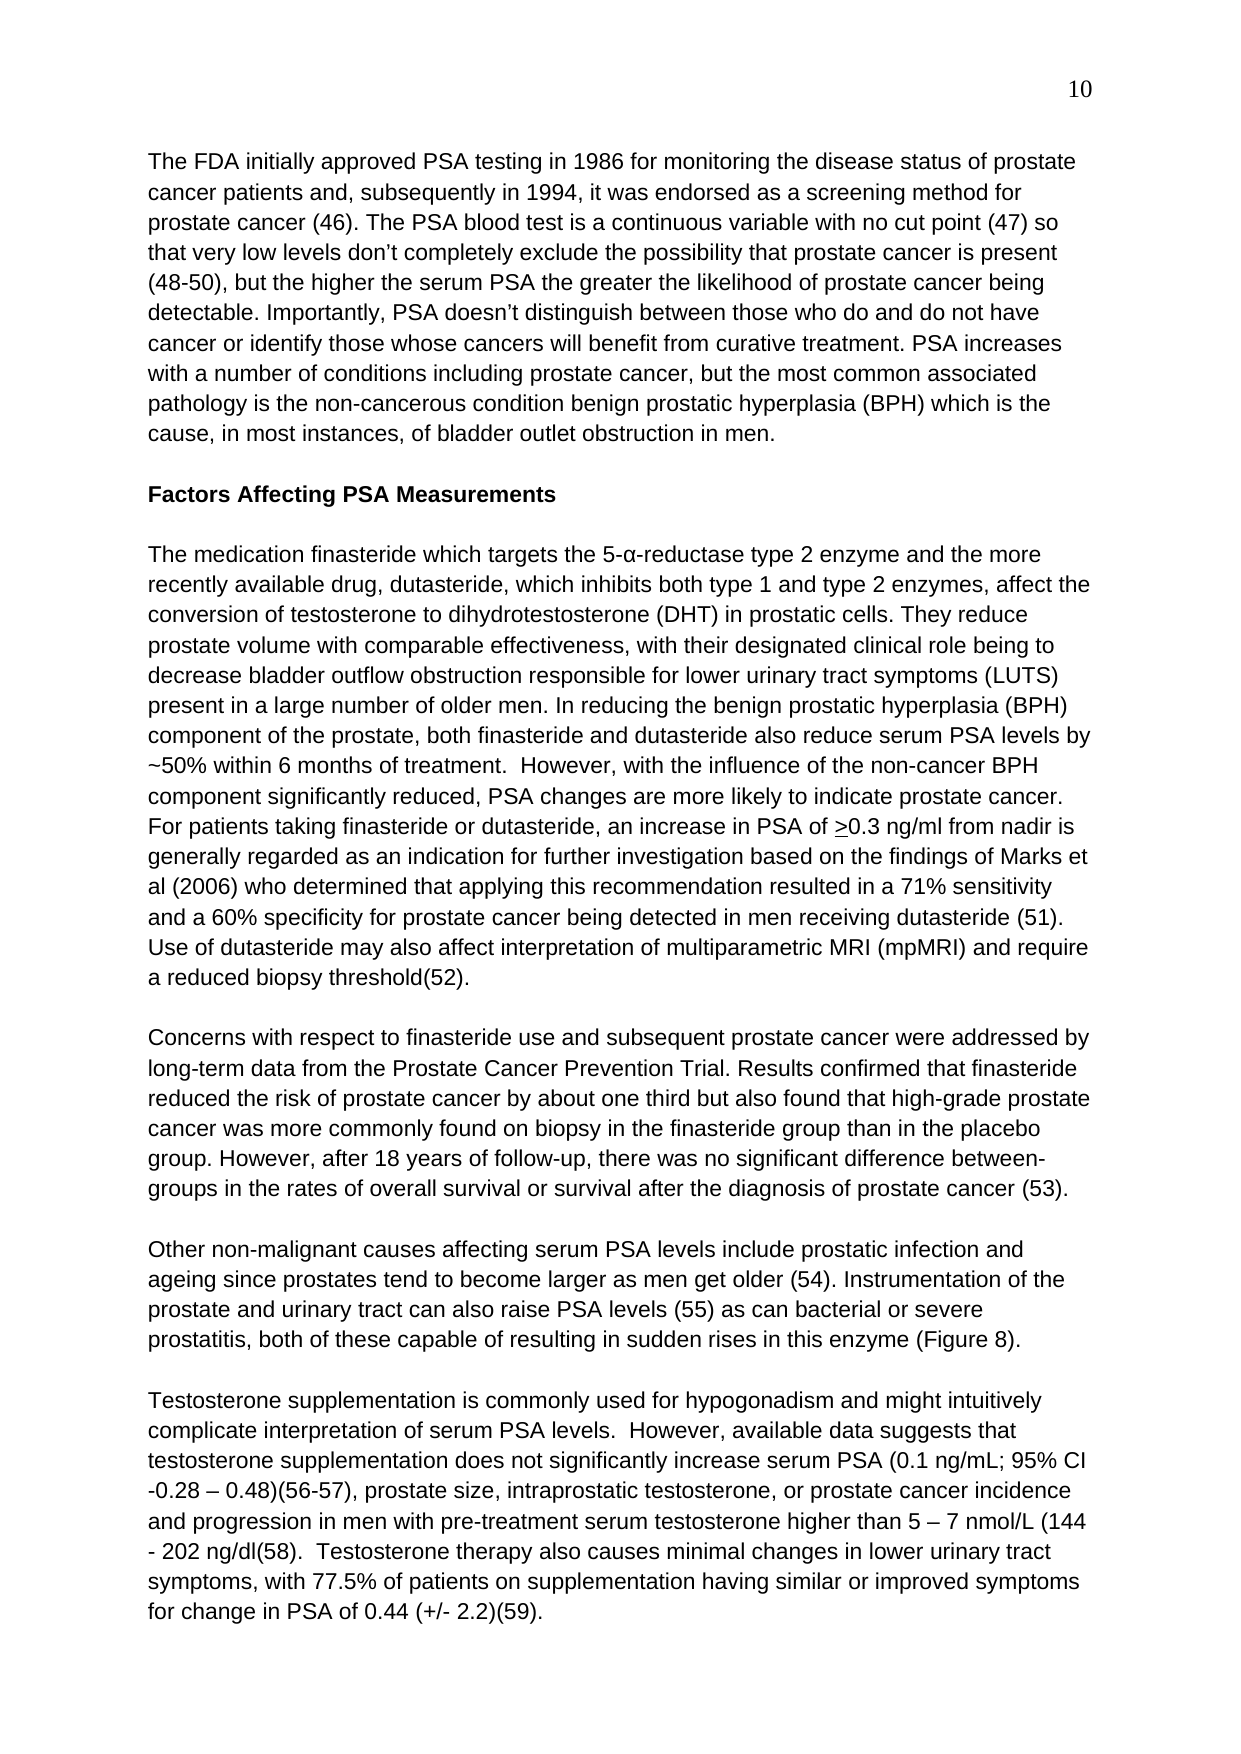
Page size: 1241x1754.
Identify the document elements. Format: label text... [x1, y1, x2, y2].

text The medication finasteride which targets the 5-α-reductase type 2 enzyme and the more recently available drug, dutasteride, which inhibits both type 1 and type 2 enzymes, affect the conversion of testosterone to dihydrotestosterone (DHT) in prostatic cells. They reduce prostate volume with comparable effectiveness, with their designated clinical role being to decrease bladder outflow obstruction responsible for lower urinary tract symptoms (LUTS) present in a large number of older men. In reducing the benign prostatic hyperplasia (BPH) component of the prostate, both finasteride and dutasteride also reduce serum PSA levels by ~50% within 6 months of treatment. However, with the influence of the non-cancer BPH component significantly reduced, PSA changes are more likely to indicate prostate cancer. For patients taking finasteride or dutasteride, an increase in PSA of >0.3 ng/ml from nadir is generally regarded as an indication for further investigation based on the findings of Marks et al (2006) who determined that applying this recommendation resulted in a 71% sensitivity and a 60% specificity for prostate cancer being detected in men receiving dutasteride (51). Use of dutasteride may also affect interpretation of multiparametric MRI (mpMRI) and require a reduced biopsy threshold(52). [148, 541, 1092, 990]
text Concerns with respect to finasteride use and subsequent prostate cancer were addressed by long-term data from the Prostate Cancer Prevention Trial. Results confirmed that finasteride reduced the risk of prostate cancer by about one third but also found that high-grade prostate cancer was more commonly found on biopsy in the finasteride group than in the placebo group. However, after 18 years of follow-up, there was no significant difference between-groups in the rates of overall survival or survival after the diagnosis of prostate cancer (53). [148, 1024, 1092, 1202]
text Other non-malignant causes affecting serum PSA levels include prostatic infection and ageing since prostates tend to become larger as men get older (54). Instrumentation of the prostate and urinary tract can also raise PSA levels (55) as can bacterial or severe prostatitis, both of these capable of resulting in sudden rises in this enzyme (Figure 8). [148, 1236, 1092, 1353]
text Testosterone supplementation is commonly used for hypogonadism and might intuitively complicate interpretation of serum PSA levels. However, available data suggests that testosterone supplementation does not significantly increase serum PSA (0.1 ng/mL; 95% CI -0.28 – 0.48)(56-57), prostate size, intraprostatic testosterone, or prostate cancer incidence and progression in men with pre-treatment serum testosterone higher than 5 – 7 nmol/L (144 - 202 ng/dl(58). Testosterone therapy also causes minimal changes in lower urinary tract symptoms, with 77.5% of patients on supplementation having similar or improved symptoms for change in PSA of 0.44 (+/- 2.2)(59). [148, 1387, 1092, 1625]
text Factors Affecting PSA Measurements [148, 481, 1092, 507]
text The FDA initially approved PSA testing in 1986 for monitoring the disease status of prostate cancer patients and, subsequently in 1994, it was endorsed as a screening method for prostate cancer (46). The PSA blood test is a continuous variable with no cut point (47) so that very low levels don’t completely exclude the possibility that prostate cancer is present (48-50), but the higher the serum PSA the greater the likelihood of prostate cancer being detectable. Importantly, PSA doesn’t distinguish between those who do and do not have cancer or identify those whose cancers will benefit from curative treatment. PSA increases with a number of conditions including prostate cancer, but the most common associated pathology is the non-cancerous condition benign prostatic hyperplasia (BPH) which is the cause, in most instances, of bladder outlet obstruction in men. [148, 148, 1092, 447]
